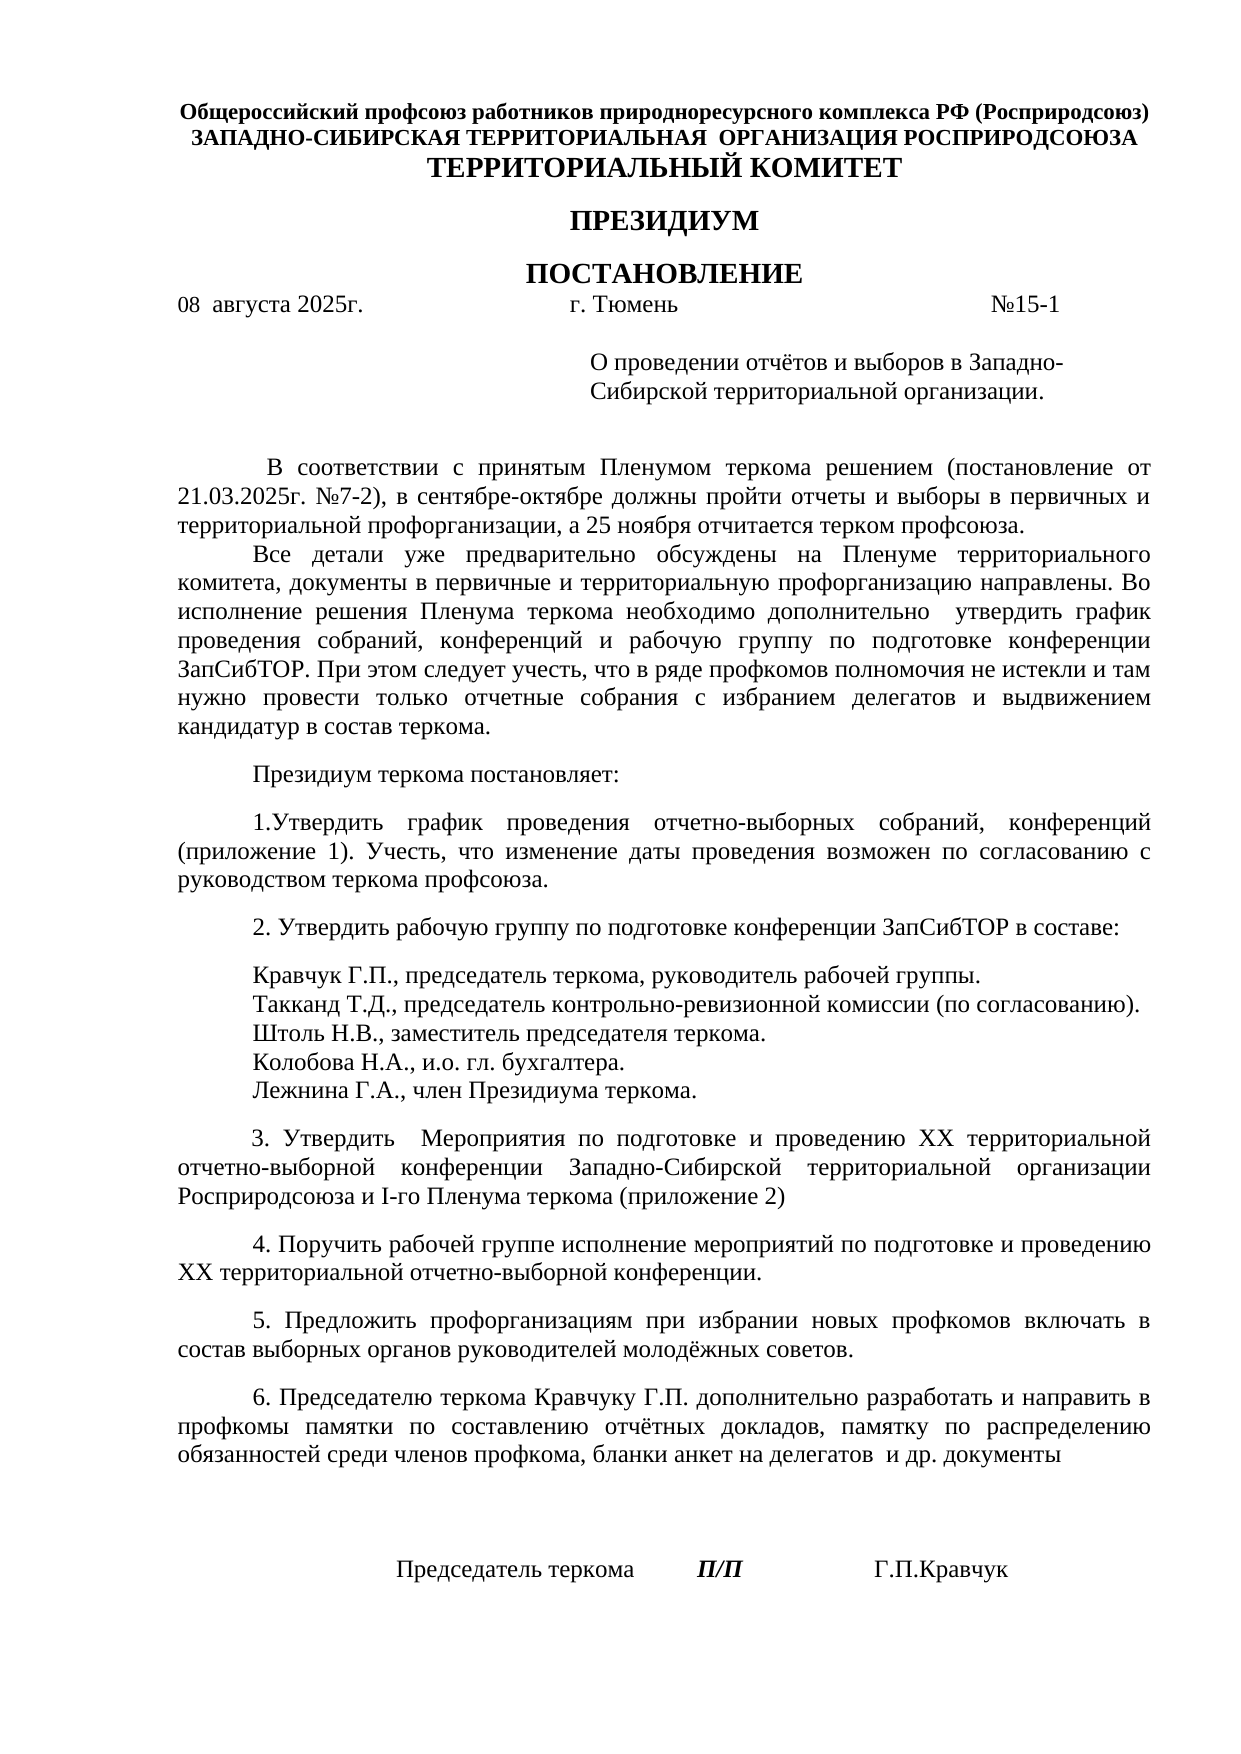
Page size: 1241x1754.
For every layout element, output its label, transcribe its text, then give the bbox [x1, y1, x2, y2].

text Такканд Т.Д., председатель контрольно-ревизионной комиссии (по согласованию). [177, 989, 1152, 1018]
text О проведении отчётов и выборов в Западно-Сибирской территориальной организации. [590, 347, 1152, 404]
text 4. Поручить рабочей группе исполнение мероприятий по подготовке и проведению XX территориальной отчетно-выборной конференции. [177, 1229, 1152, 1286]
text 08 августа 2025г. г. Тюмень №15-1 [177, 289, 1152, 318]
text ПРЕЗИДИУМ [177, 203, 1152, 237]
text 5. Предложить профорганизациям при избрании новых профкомов включать в состав выборных органов руководителей молодёжных советов. [177, 1305, 1152, 1363]
subtitle ЗАПАДНО-СИБИРСКАЯ ТЕРРИТОРИАЛЬНАЯ ОРГАНИЗАЦИЯ РОСПРИРОДСОЮЗА [177, 124, 1152, 151]
subtitle ТЕРРИТОРИАЛЬНЫЙ КОМИТЕТ [177, 151, 1152, 184]
text В соответствии с принятым Пленумом теркома решением (постановление от 21.03.2025г. №7-2), в сентябре-октябре должны пройти отчеты и выборы в первичных и территориальной профорганизации, а 25 ноября отчитается терком профсоюза. [177, 452, 1152, 539]
text Штоль Н.В., заместитель председателя теркома. [177, 1018, 1152, 1047]
subtitle Общероссийский профсоюз работников природноресурсного комплекса РФ (Росприродсоюз) [177, 98, 1152, 124]
text Колобова Н.А., и.о. гл. бухгалтера. [177, 1047, 1152, 1075]
text 6. Председателю теркома Кравчуку Г.П. дополнительно разработать и направить в профкомы памятки по составлению отчётных докладов, памятку по распределению обязанностей среди членов профкома, бланки анкет на делегатов и др. документы [177, 1382, 1152, 1468]
text Лежнина Г.А., член Президиума теркома. [177, 1075, 1152, 1104]
text Президиум теркома постановляет: [177, 759, 1152, 788]
text 3. Утвердить Мероприятия по подготовке и проведению XХ территориальной отчетно-выборной конференции Западно-Сибирской территориальной организации Росприродсоюза и I-го Пленума теркома (приложение 2) [177, 1123, 1152, 1209]
text 1.Утвердить график проведения отчетно-выборных собраний, конференций (приложение 1). Учесть, что изменение даты проведения возможен по согласованию с руководством теркома профсоюза. [177, 807, 1152, 893]
text 2. Утвердить рабочую группу по подготовке конференции ЗапСибТОР в составе: [177, 912, 1152, 941]
text Все детали уже предварительно обсуждены на Пленуме территориального комитета, документы в первичные и территориальную профорганизацию направлены. Во исполнение решения Пленума теркома необходимо дополнительно утвердить график проведения собраний, конференций и рабочую группу по подготовке конференции ЗапСибТОР. При этом следует учесть, что в ряде профкомов полномочия не истекли и там нужно провести только отчетные собрания с избранием делегатов и выдвижением кандидатур в состав теркома. [177, 539, 1152, 740]
text ПОСТАНОВЛЕНИЕ [177, 256, 1152, 289]
text Кравчук Г.П., председатель теркома, руководитель рабочей группы. [177, 960, 1152, 989]
text Председатель теркома П/П Г.П.Кравчук [177, 1554, 1152, 1583]
